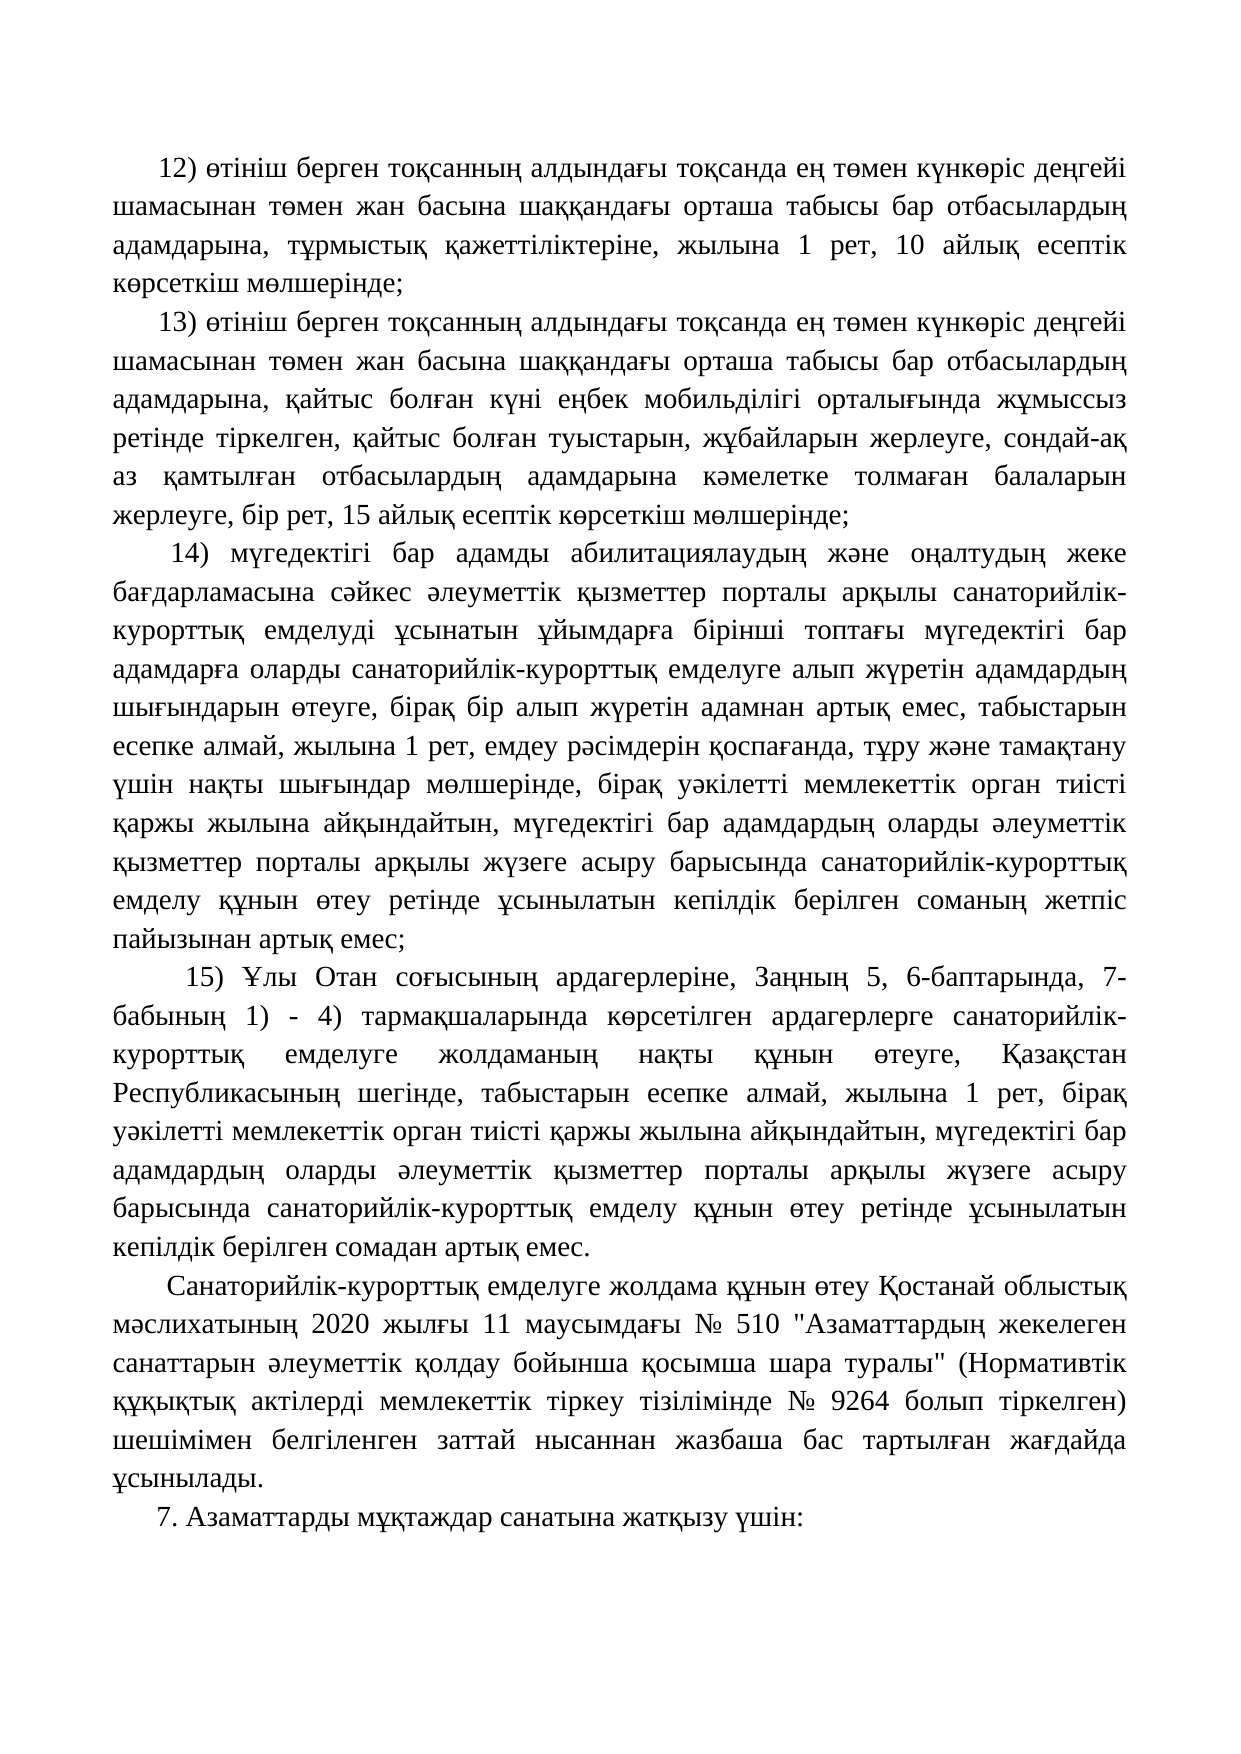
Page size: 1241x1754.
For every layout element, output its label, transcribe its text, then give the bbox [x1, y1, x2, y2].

text 15) Ұлы Отан соғысының ардагерлеріне, Заңның 5, 6-баптарында, 7-бабының 1) - 4) тармақшаларында көрсетілген ардагерлерге санаторийлік-курорттық емделуге жолдаманың нақты құнын өтеуге, Қазақстан Республикасының шегінде, табыстарын есепке алмай, жылына 1 рет, бірақ уәкілетті мемлекеттік орган тиісті қаржы жылына айқындайтын, мүгедектігі бар адамдардың оларды әлеуметтік қызметтер порталы арқылы жүзеге асыру барысында санаторийлік-курорттық емделу құнын өтеу ретінде ұсынылатын кепілдік берілген сомадан артық емес. [112, 959, 1128, 1263]
text 12) өтініш берген тоқсанның алдындағы тоқсанда ең төмен күнкөріс деңгейі шамасынан төмен жан басына шаққандағы орташа табысы бар отбасылардың адамдарына, тұрмыстық қажеттіліктеріне, жылына 1 рет, 10 айлық есептік көрсеткіш мөлшерінде; [112, 150, 1128, 299]
text Санаторийлік-курорттық емделуге жолдама құнын өтеу Қостанай облыстық мәслихатының 2020 жылғы 11 маусымдағы № 510 "Азаматтардың жекелеген санаттарын әлеуметтік қолдау бойынша қосымша шара туралы" (Нормативтік құқықтық актілерді мемлекеттік тіркеу тізілімінде № 9264 болып тіркелген) шешімімен белгіленген заттай нысаннан жазбаша бас тартылған жағдайда ұсынылады. [112, 1268, 1128, 1494]
text 7. Азаматтарды мұқтаждар санатына жатқызу үшін: [112, 1499, 1128, 1532]
text 13) өтініш берген тоқсанның алдындағы тоқсанда ең төмен күнкөріс деңгейі шамасынан төмен жан басына шаққандағы орташа табысы бар отбасылардың адамдарына, қайтыс болған күні еңбек мобильділігі орталығында жұмыссыз ретінде тіркелген, қайтыс болған туыстарын, жұбайларын жерлеуге, сондай-ақ аз қамтылған отбасылардың адамдарына кәмелетке толмаған балаларын жерлеуге, бір рет, 15 айлық есептік көрсеткіш мөлшерінде; [112, 304, 1128, 530]
text 14) мүгедектігі бар адамды абилитациялаудың және оңалтудың жеке бағдарламасына сәйкес әлеуметтік қызметтер порталы арқылы санаторийлік-курорттық емделуді ұсынатын ұйымдарға бірінші топтағы мүгедектігі бар адамдарға оларды санаторийлік-курорттық емделуге алып жүретін адамдардың шығындарын өтеуге, бірақ бір алып жүретін адамнан артық емес, табыстарын есепке алмай, жылына 1 рет, емдеу рәсімдерін қоспағанда, тұру және тамақтану үшін нақты шығындар мөлшерінде, бірақ уәкілетті мемлекеттік орган тиісті қаржы жылына айқындайтын, мүгедектігі бар адамдардың оларды әлеуметтік қызметтер порталы арқылы жүзеге асыру барысында санаторийлік-курорттық емделу құнын өтеу ретінде ұсынылатын кепілдік берілген соманың жетпіс пайызынан артық емес; [112, 535, 1128, 954]
